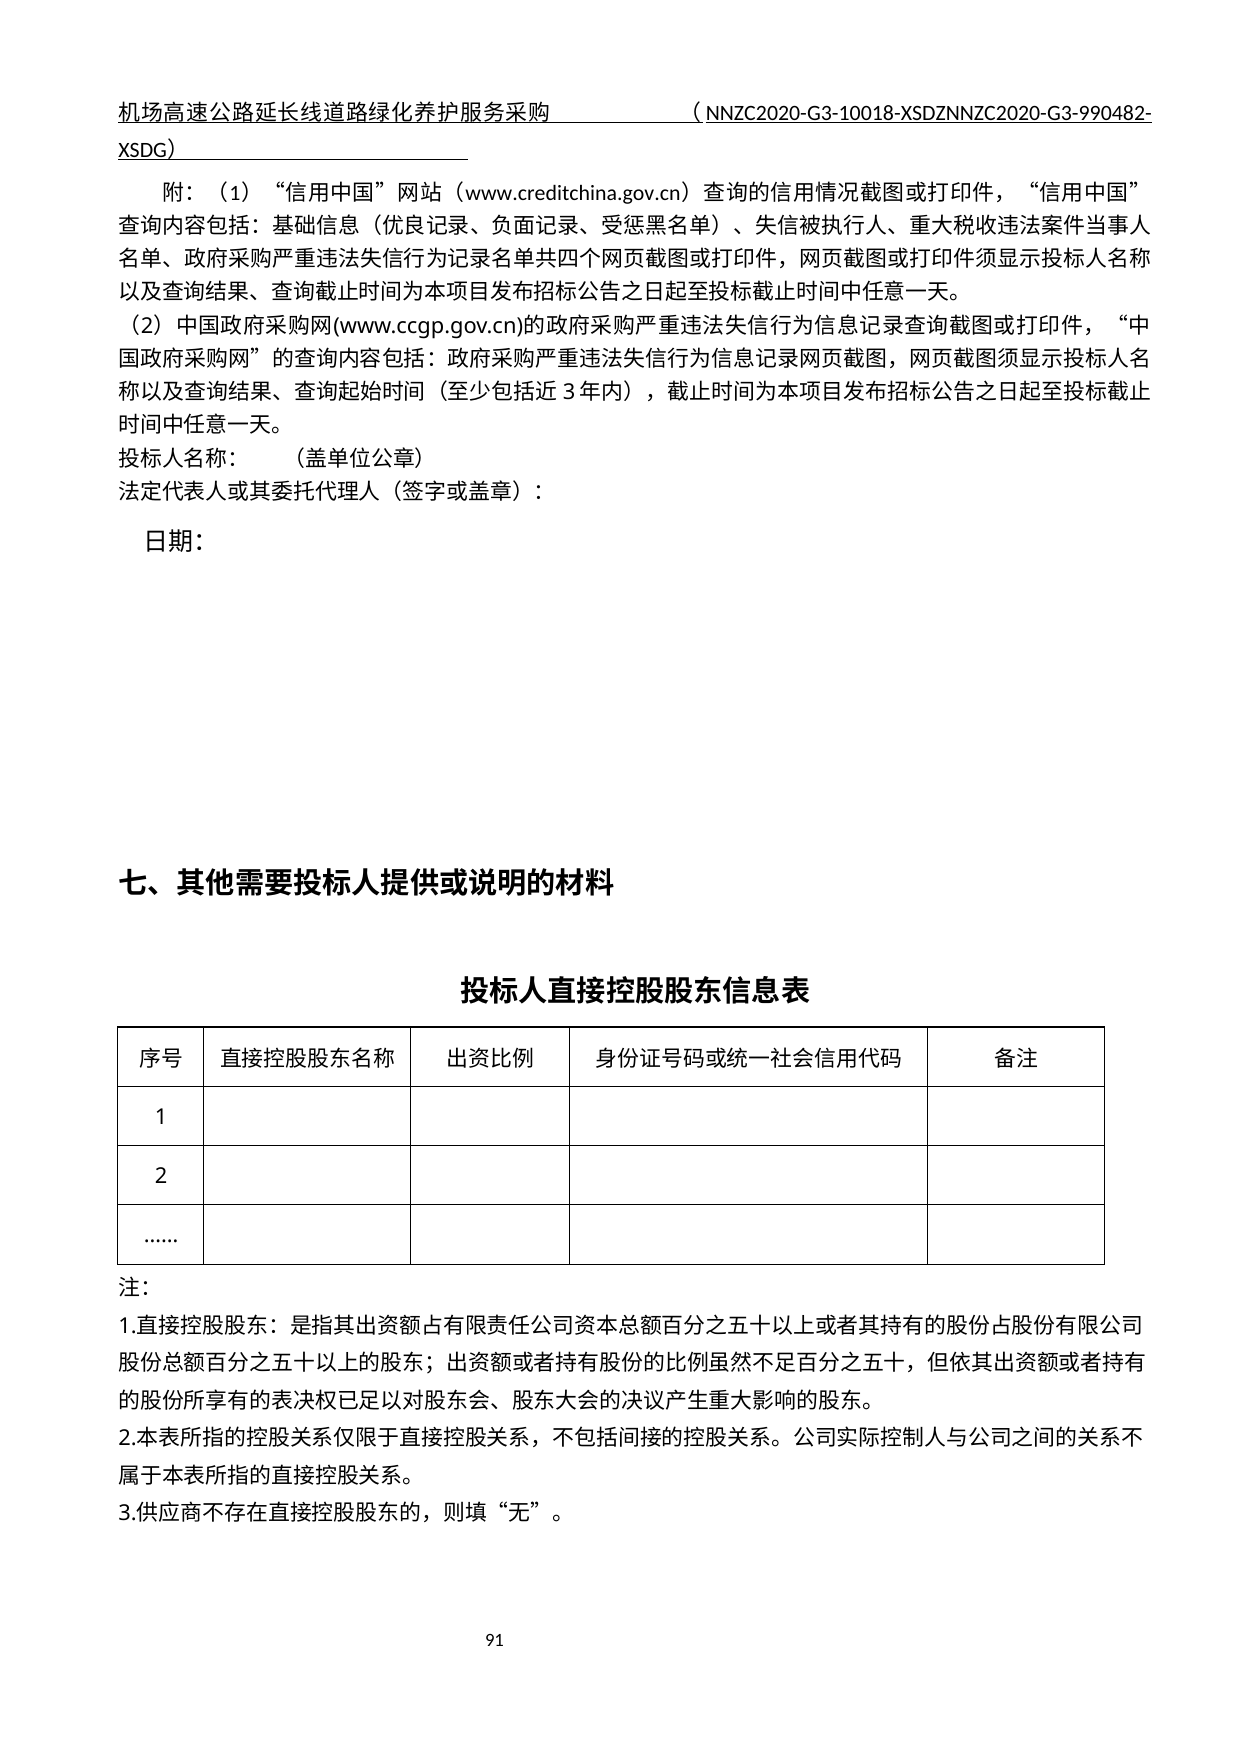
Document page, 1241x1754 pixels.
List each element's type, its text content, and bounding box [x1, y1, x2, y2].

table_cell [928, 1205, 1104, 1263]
subtitle 七、其他需要投标人提供或说明的材料 [118, 847, 1152, 914]
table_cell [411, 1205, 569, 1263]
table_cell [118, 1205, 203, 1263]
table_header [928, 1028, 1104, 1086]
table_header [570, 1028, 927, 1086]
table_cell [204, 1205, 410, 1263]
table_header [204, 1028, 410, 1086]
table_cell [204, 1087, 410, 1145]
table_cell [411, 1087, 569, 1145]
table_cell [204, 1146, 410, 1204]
text 法定代表人或其委托代理人（签字或盖章）： [118, 473, 1152, 506]
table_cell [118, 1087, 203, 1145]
text 2.本表所指的控股关系仅限于直接控股关系，不包括间接的控股关系。公司实际控制人与公司之间的关系不属于本表所指的直接控股关系。 [118, 1414, 1152, 1489]
text 投标人直接控股股东信息表 [118, 968, 1152, 1010]
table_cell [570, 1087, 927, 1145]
text 注： [118, 1264, 1152, 1302]
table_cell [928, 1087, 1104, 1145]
text 日期： [118, 506, 1152, 573]
text 附：（1）“信用中国”网站（www.creditchina.gov.cn）查询的信用情况截图或打印件，“信用中国”查询内容包括：基础信息（优良记录、负面记录、受惩黑名单）、失信被执行人、重大税收违法案件当事人名单、政府采购严重违法失信行为记录名单共四个网页截图或打印件，网页截图或打印件须显示投标人名称以及查询结果、查询截止时间为本项目发布招标公告之日起至投标截止时间中任意一天。 [118, 174, 1152, 307]
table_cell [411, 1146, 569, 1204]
text 投标人名称： （盖单位公章） [118, 440, 1152, 473]
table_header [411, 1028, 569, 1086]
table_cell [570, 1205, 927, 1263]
text （2）中国政府采购网(www.ccgp.gov.cn)的政府采购严重违法失信行为信息记录查询截图或打印件，“中国政府采购网”的查询内容包括：政府采购严重违法失信行为信息记录网页截图，网页截图须显示投标人名称以及查询结果、查询起始时间（至少包括近3年内），截止时间为本项目发布招标公告之日起至投标截止时间中任意一天。 [118, 307, 1152, 440]
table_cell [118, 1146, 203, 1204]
text 1.直接控股股东：是指其出资额占有限责任公司资本总额百分之五十以上或者其持有的股份占股份有限公司股份总额百分之五十以上的股东；出资额或者持有股份的比例虽然不足百分之五十，但依其出资额或者持有的股份所享有的表决权已足以对股东会、股东大会的决议产生重大影响的股东。 [118, 1302, 1152, 1414]
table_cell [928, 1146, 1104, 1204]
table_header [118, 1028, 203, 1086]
text 3.供应商不存在直接控股股东的，则填“无”。 [118, 1489, 1152, 1527]
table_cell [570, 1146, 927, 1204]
